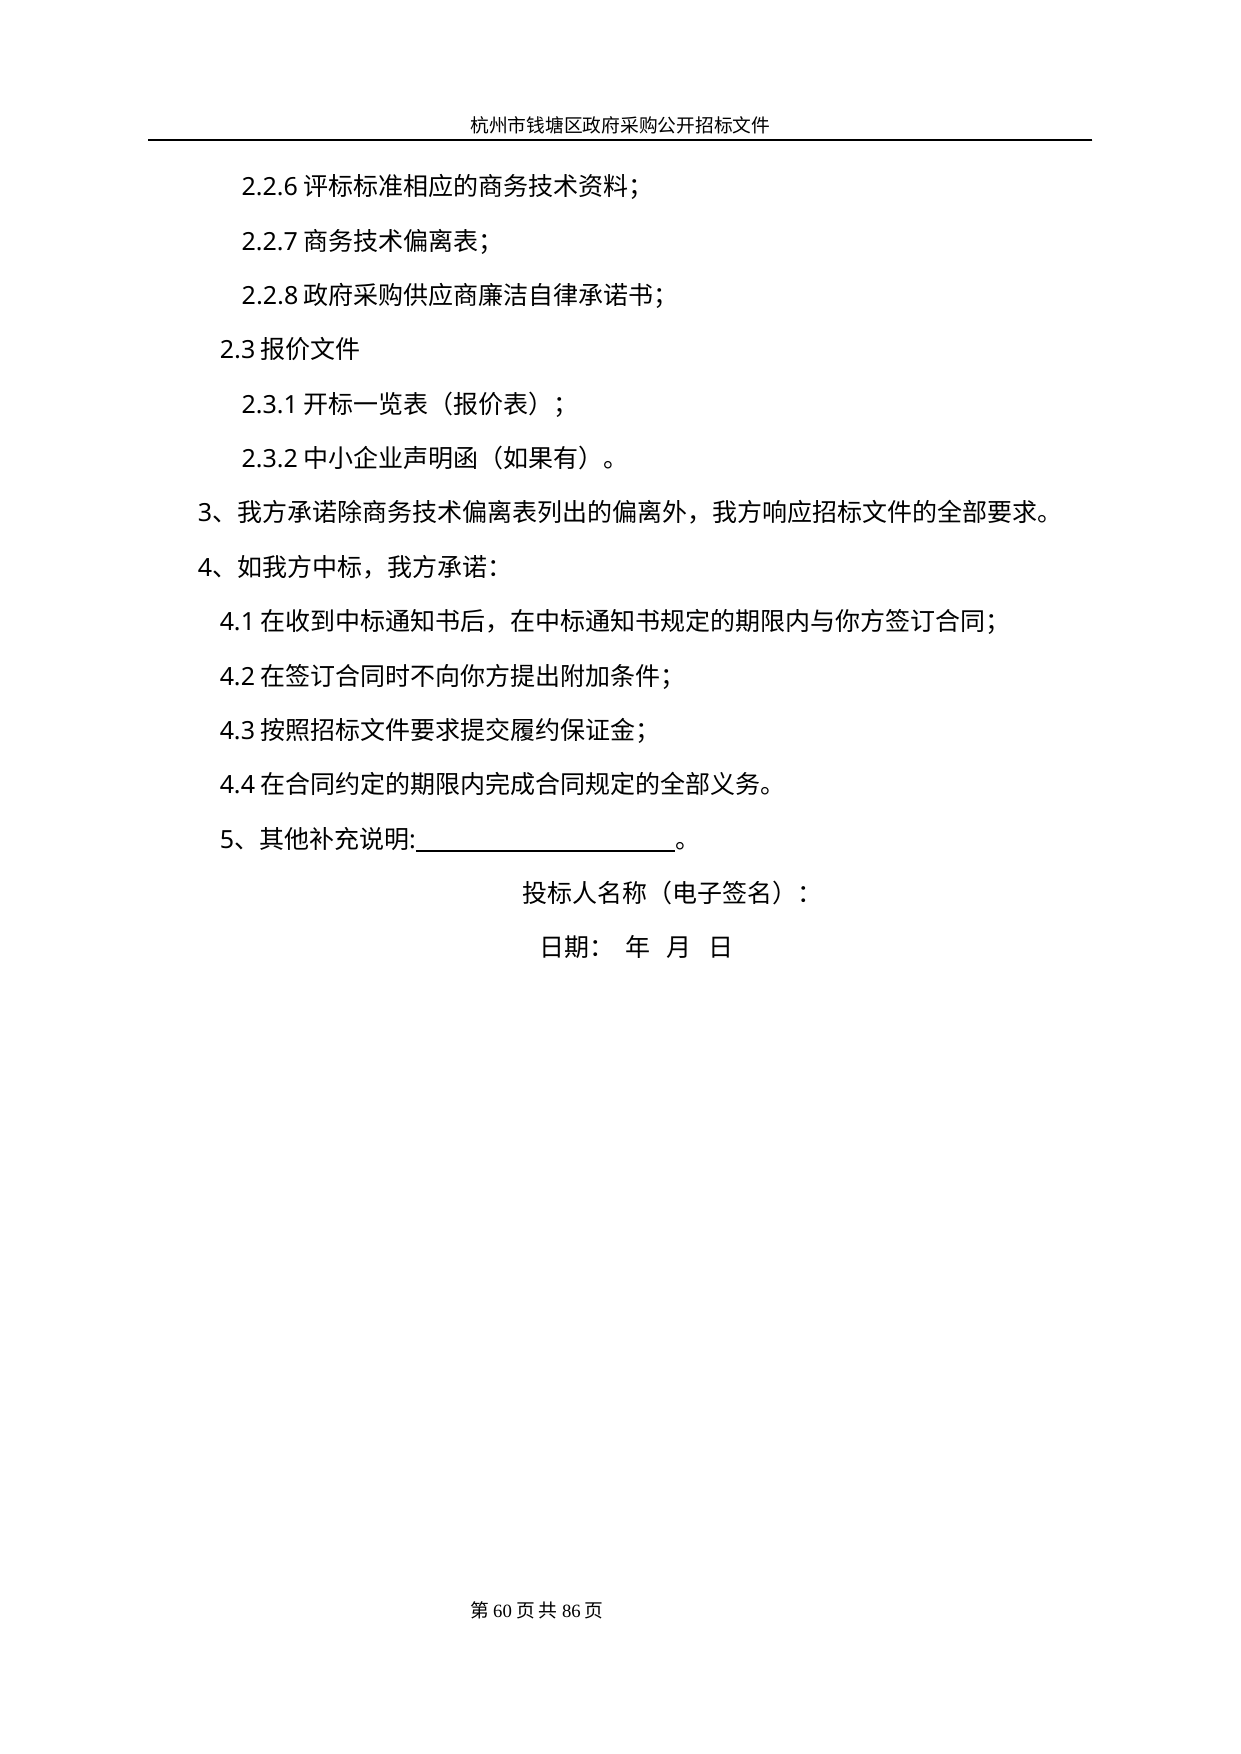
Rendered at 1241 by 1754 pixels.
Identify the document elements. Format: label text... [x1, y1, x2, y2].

text 2.2.7商务技术偏离表； [191, 221, 1092, 257]
text 3、我方承诺除商务技术偏离表列出的偏离外，我方响应招标文件的全部要求。 [148, 493, 1092, 529]
text 4.1在收到中标通知书后，在中标通知书规定的期限内与你方签订合同； [169, 602, 1092, 638]
text 2.2.6评标标准相应的商务技术资料； [191, 167, 1092, 203]
text 2.3报价文件 [169, 330, 1092, 366]
text 投标人名称（电子签名）： [148, 873, 1092, 910]
text 4、如我方中标，我方承诺： [148, 547, 1092, 583]
text 4.3按照招标文件要求提交履约保证金； [169, 710, 1092, 747]
text 4.4在合同约定的期限内完成合同规定的全部义务。 [169, 765, 1092, 801]
text 2.3.2中小企业声明函（如果有）。 [191, 438, 1092, 475]
text 5、其他补充说明: 。 [169, 819, 1092, 855]
text 2.2.8政府采购供应商廉洁自律承诺书； [191, 275, 1092, 312]
text 2.3.1开标一览表（报价表）； [191, 384, 1092, 420]
text 日期： 年 月 日 [148, 928, 1092, 964]
text 4.2在签订合同时不向你方提出附加条件； [169, 656, 1092, 692]
